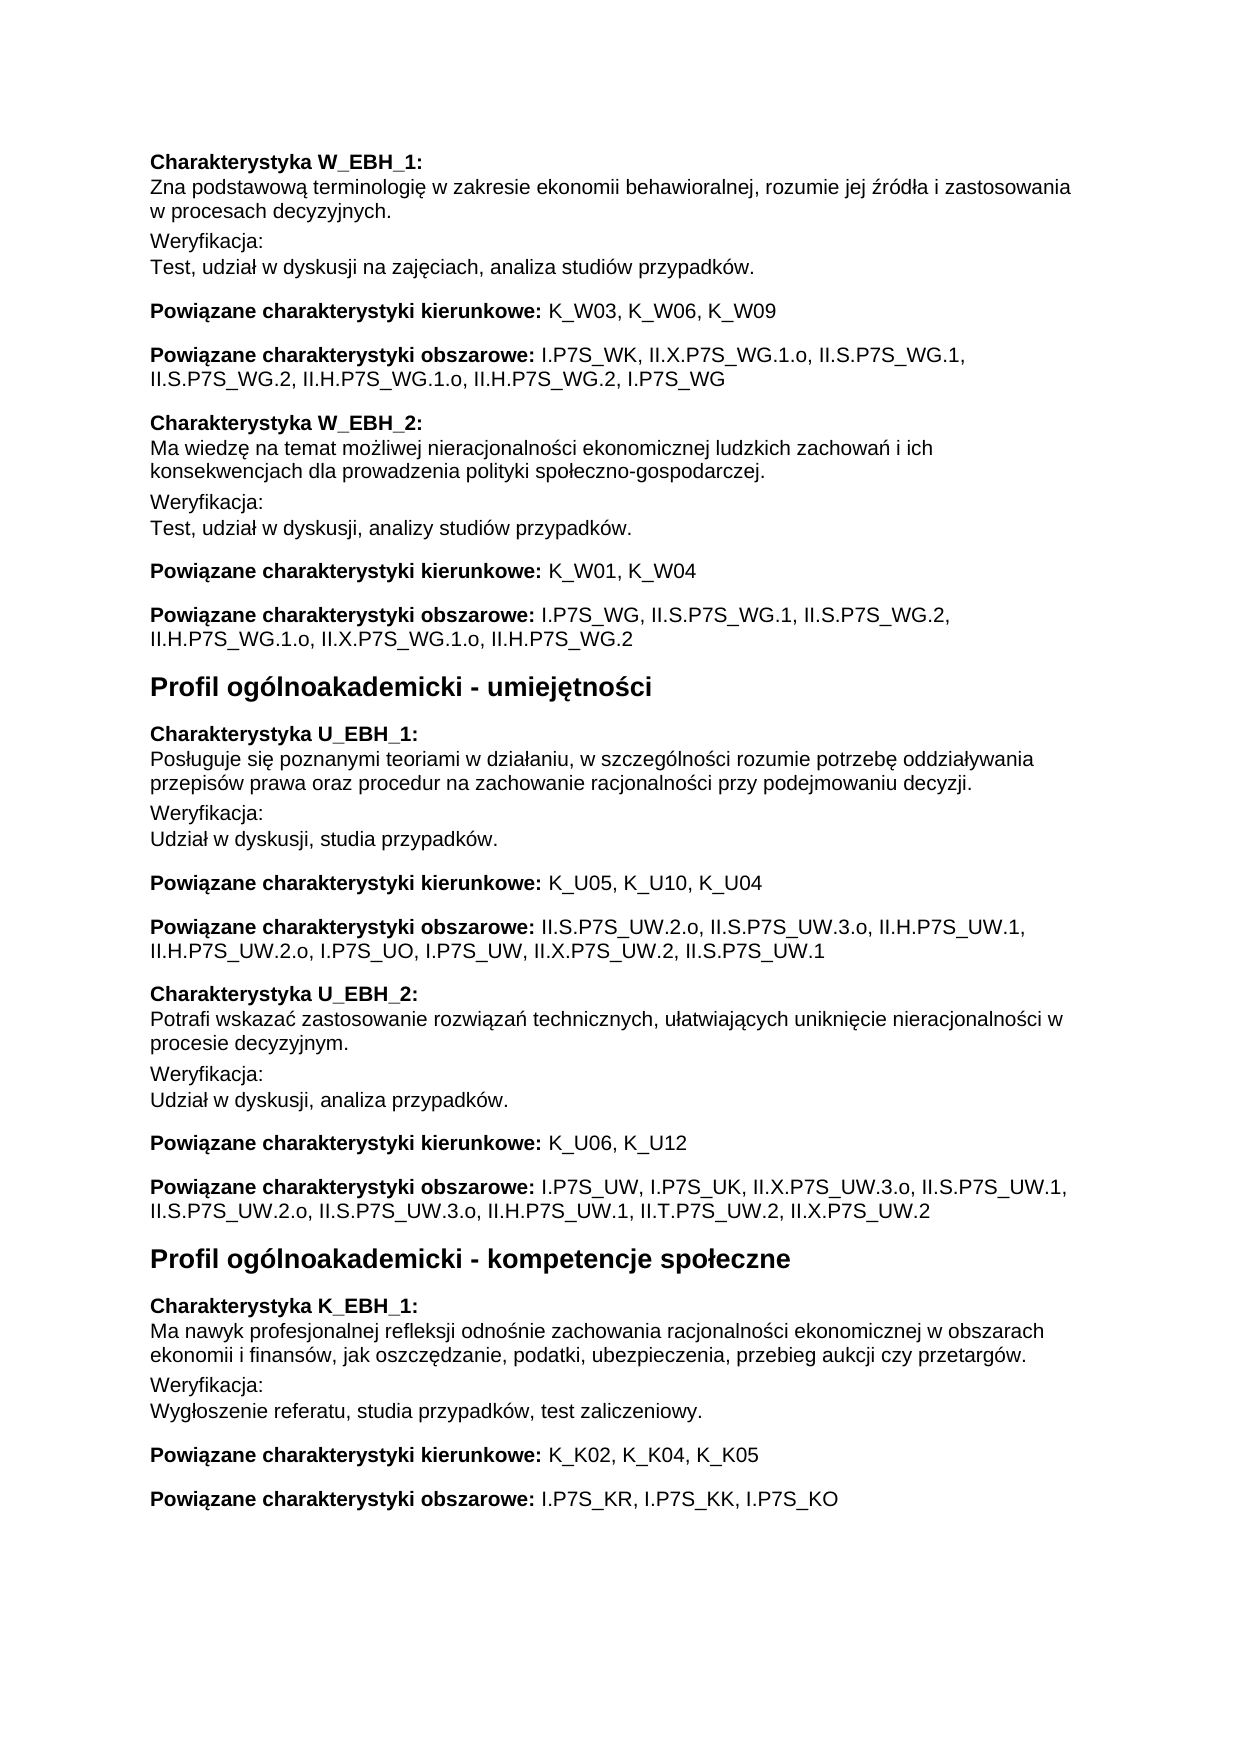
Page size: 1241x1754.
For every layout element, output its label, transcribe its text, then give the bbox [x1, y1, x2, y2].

text Test, udział w dyskusji na zajęciach, analiza studiów przypadków. [150, 255, 1090, 279]
text Powiązane charakterystyki obszarowe: I.P7S_WK, II.X.P7S_WG.1.o, II.S.P7S_WG.1, II.S.P7S_WG.2, II.H.P7S_WG.1.o, II.H.P7S_WG.2, I.P7S_WG [150, 343, 1090, 391]
text Charakterystyka K_EBH_1: [150, 1294, 1090, 1318]
text Weryfikacja: [150, 1061, 1090, 1085]
text Potrafi wskazać zastosowanie rozwiązań technicznych, ułatwiających uniknięcie nieracjonalności w procesie decyzyjnym. [150, 1007, 1090, 1055]
text Weryfikacja: [150, 801, 1090, 825]
text Powiązane charakterystyki obszarowe: I.P7S_KR, I.P7S_KK, I.P7S_KO [150, 1486, 1090, 1510]
text Posługuje się poznanymi teoriami w działaniu, w szczególności rozumie potrzebę oddziaływania przepisów prawa oraz procedur na zachowanie racjonalności przy podejmowaniu decyzji. [150, 747, 1090, 795]
text Powiązane charakterystyki kierunkowe: K_W03, K_W06, K_W09 [150, 299, 1090, 323]
text Weryfikacja: [150, 229, 1090, 253]
subtitle Profil ogólnoakademicki - umiejętności [150, 671, 1090, 702]
text Powiązane charakterystyki obszarowe: I.P7S_UW, I.P7S_UK, II.X.P7S_UW.3.o, II.S.P7S_UW.1, II.S.P7S_UW.2.o, II.S.P7S_UW.3.o, II.H.P7S_UW.1, II.T.P7S_UW.2, II.X.P7S_UW.2 [150, 1175, 1090, 1223]
text Weryfikacja: [150, 1373, 1090, 1397]
text Ma nawyk profesjonalnej refleksji odnośnie zachowania racjonalności ekonomicznej w obszarach ekonomii i finansów, jak oszczędzanie, podatki, ubezpieczenia, przebieg aukcji czy przetargów. [150, 1319, 1090, 1367]
subtitle Profil ogólnoakademicki - kompetencje społeczne [150, 1243, 1090, 1274]
text Udział w dyskusji, analiza przypadków. [150, 1087, 1090, 1111]
text Powiązane charakterystyki kierunkowe: K_U06, K_U12 [150, 1131, 1090, 1155]
text Powiązane charakterystyki obszarowe: II.S.P7S_UW.2.o, II.S.P7S_UW.3.o, II.H.P7S_UW.1, II.H.P7S_UW.2.o, I.P7S_UO, I.P7S_UW, II.X.P7S_UW.2, II.S.P7S_UW.1 [150, 914, 1090, 962]
text Powiązane charakterystyki kierunkowe: K_W01, K_W04 [150, 559, 1090, 583]
text Powiązane charakterystyki kierunkowe: K_U05, K_U10, K_U04 [150, 871, 1090, 895]
text Ma wiedzę na temat możliwej nieracjonalności ekonomicznej ludzkich zachowań i ich konsekwencjach dla prowadzenia polityki społeczno-gospodarczej. [150, 435, 1090, 483]
text Powiązane charakterystyki obszarowe: I.P7S_WG, II.S.P7S_WG.1, II.S.P7S_WG.2, II.H.P7S_WG.1.o, II.X.P7S_WG.1.o, II.H.P7S_WG.2 [150, 603, 1090, 651]
text Zna podstawową terminologię w zakresie ekonomii behawioralnej, rozumie jej źródła i zastosowania w procesach decyzyjnych. [150, 175, 1090, 223]
text Powiązane charakterystyki kierunkowe: K_K02, K_K04, K_K05 [150, 1443, 1090, 1467]
text Charakterystyka W_EBH_1: [150, 150, 1090, 174]
text Weryfikacja: [150, 489, 1090, 513]
text Charakterystyka U_EBH_1: [150, 722, 1090, 746]
text Udział w dyskusji, studia przypadków. [150, 827, 1090, 851]
text Wygłoszenie referatu, studia przypadków, test zaliczeniowy. [150, 1399, 1090, 1423]
text Charakterystyka U_EBH_2: [150, 982, 1090, 1006]
text Charakterystyka W_EBH_2: [150, 410, 1090, 434]
text Test, udział w dyskusji, analizy studiów przypadków. [150, 516, 1090, 539]
